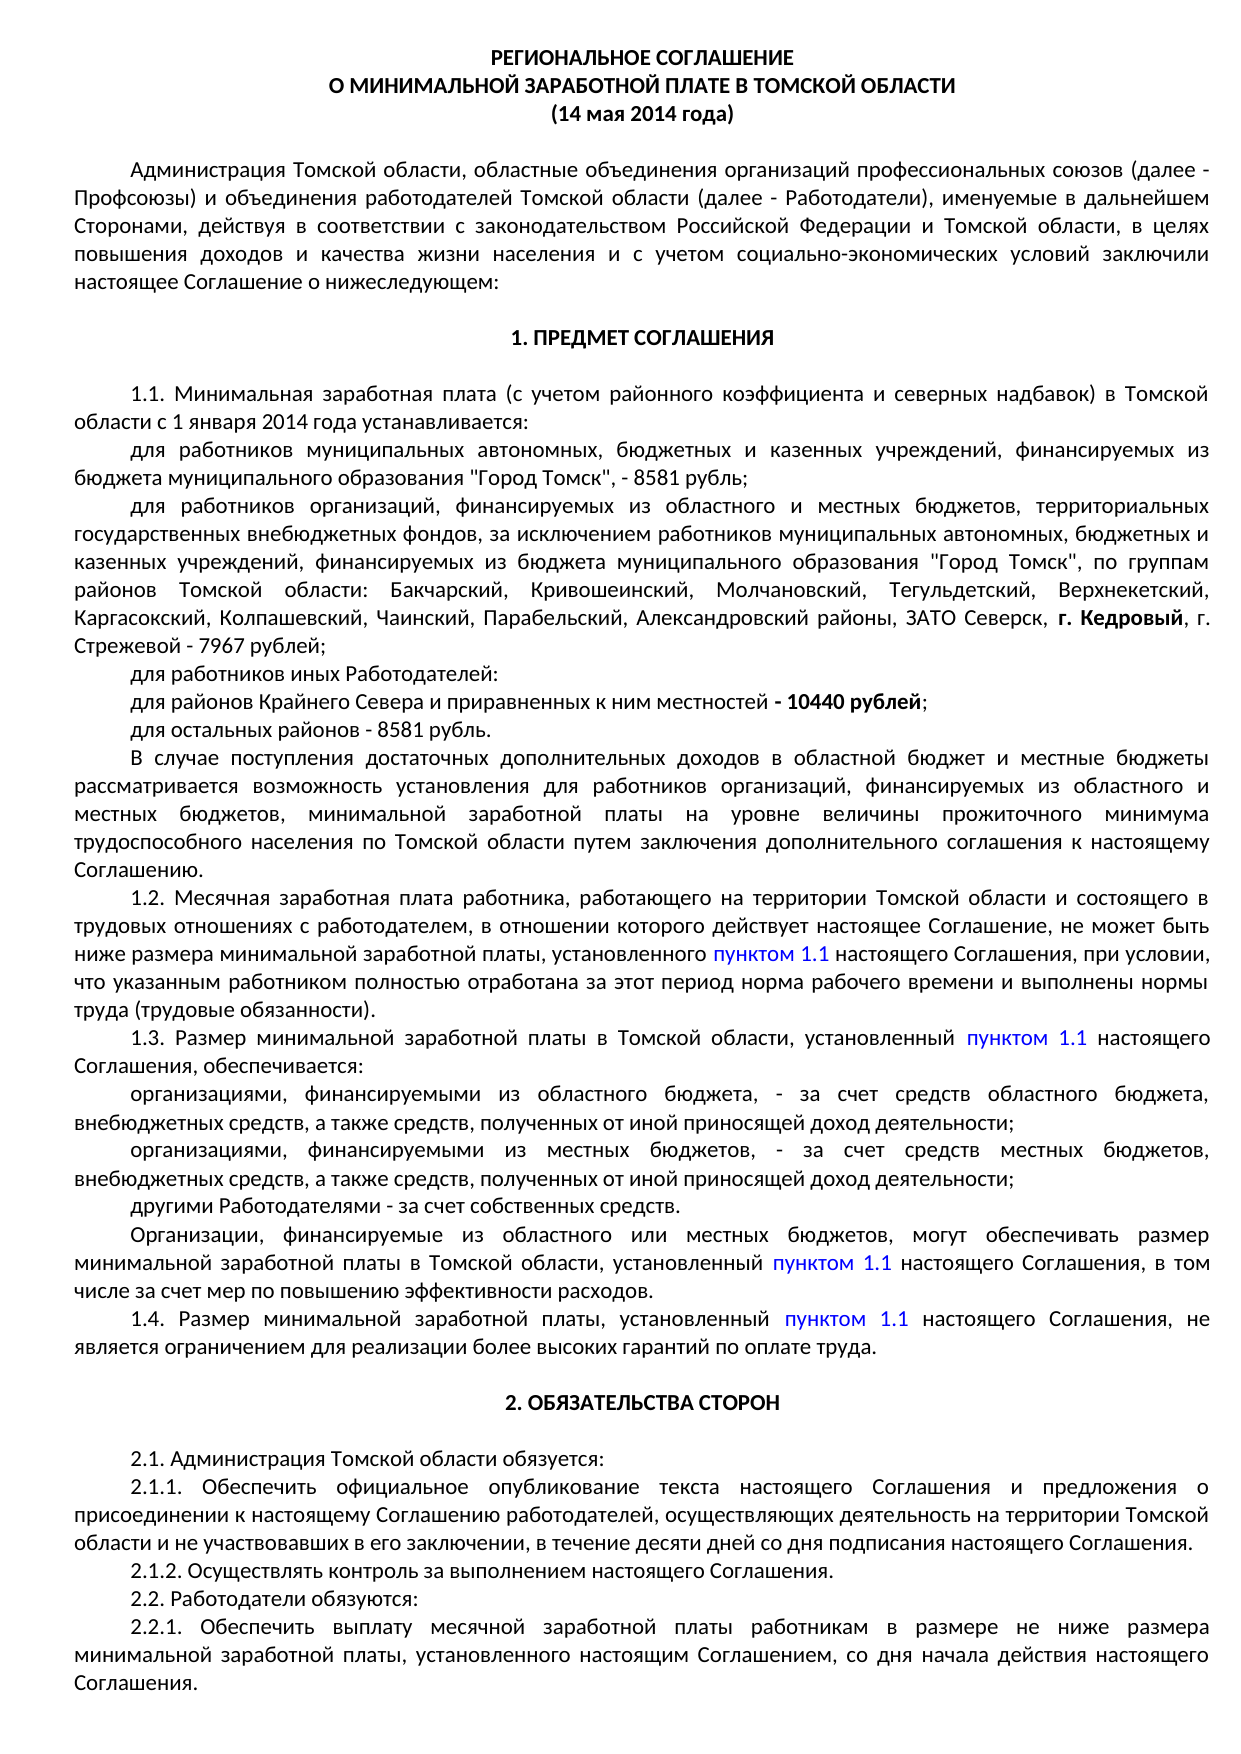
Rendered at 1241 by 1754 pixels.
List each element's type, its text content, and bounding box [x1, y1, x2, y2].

text 2.1.2. Осуществлять контроль за выполнением настоящего Соглашения. [74, 1556, 1211, 1584]
text для работников организаций, финансируемых из областного и местных бюджетов, территориальных государственных внебюджетных фондов, за исключением работников муниципальных автономных, бюджетных и казенных учреждений, финансируемых из бюджета муниципального образования "Город Томск", по группам районов Томской области: Бакчарский, Кривошеинский, Молчановский, Тегульдетский, Верхнекетский, Каргасокский, Колпашевский, Чаинский, Парабельский, Александровский районы, ЗАТО Северск, г. Кедровый, г. Стрежевой - 7967 рублей; [74, 491, 1211, 659]
text другими Работодателями - за счет собственных средств. [74, 1192, 1211, 1220]
text 1.2. Месячная заработная плата работника, работающего на территории Томской области и состоящего в трудовых отношениях с работодателем, в отношении которого действует настоящее Соглашение, не может быть ниже размера минимальной заработной платы, установленного пунктом 1.1 настоящего Соглашения, при условии, что указанным работником полностью отработана за этот период норма рабочего времени и выполнены нормы труда (трудовые обязанности). [74, 883, 1211, 1023]
text 1.4. Размер минимальной заработной платы, установленный пунктом 1.1 настоящего Соглашения, не является ограничением для реализации более высоких гарантий по оплате труда. [74, 1304, 1211, 1360]
text Администрация Томской области, областные объединения организаций профессиональных союзов (далее - Профсоюзы) и объединения работодателей Томской области (далее - Работодатели), именуемые в дальнейшем Сторонами, действуя в соответствии с законодательством Российской Федерации и Томской области, в целях повышения доходов и качества жизни населения и с учетом социально-экономических условий заключили настоящее Соглашение о нижеследующем: [74, 155, 1211, 295]
text для работников иных Работодателей: [74, 659, 1211, 687]
text для районов Крайнего Севера и приравненных к ним местностей - 10440 рублей; [74, 687, 1211, 715]
text для работников муниципальных автономных, бюджетных и казенных учреждений, финансируемых из бюджета муниципального образования "Город Томск", - 8581 рубль; [74, 435, 1211, 491]
text 1. ПРЕДМЕТ СОГЛАШЕНИЯ [74, 323, 1211, 351]
text 2.2.1. Обеспечить выплату месячной заработной платы работникам в размере не ниже размера минимальной заработной платы, установленного настоящим Соглашением, со дня начала действия настоящего Соглашения. [74, 1612, 1211, 1696]
text организациями, финансируемыми из местных бюджетов, - за счет средств местных бюджетов, внебюджетных средств, а также средств, полученных от иной приносящей доход деятельности; [74, 1136, 1211, 1192]
text организациями, финансируемыми из областного бюджета, - за счет средств областного бюджета, внебюджетных средств, а также средств, полученных от иной приносящей доход деятельности; [74, 1079, 1211, 1136]
text 2.1.1. Обеспечить официальное опубликование текста настоящего Соглашения и предложения о присоединении к настоящему Соглашению работодателей, осуществляющих деятельность на территории Томской области и не участвовавших в его заключении, в течение десяти дней со дня подписания настоящего Соглашения. [74, 1472, 1211, 1556]
text 2. ОБЯЗАТЕЛЬСТВА СТОРОН [74, 1388, 1211, 1416]
text РЕГИОНАЛЬНОЕ СОГЛАШЕНИЕ [74, 43, 1211, 71]
text 1.3. Размер минимальной заработной платы в Томской области, установленный пунктом 1.1 настоящего Соглашения, обеспечивается: [74, 1023, 1211, 1079]
text О МИНИМАЛЬНОЙ ЗАРАБОТНОЙ ПЛАТЕ В ТОМСКОЙ ОБЛАСТИ [74, 71, 1211, 99]
text Организации, финансируемые из областного или местных бюджетов, могут обеспечивать размер минимальной заработной платы в Томской области, установленный пунктом 1.1 настоящего Соглашения, в том числе за счет мер по повышению эффективности расходов. [74, 1220, 1211, 1304]
text 2.2. Работодатели обязуются: [74, 1584, 1211, 1612]
text для остальных районов - 8581 рубль. [74, 715, 1211, 743]
text В случае поступления достаточных дополнительных доходов в областной бюджет и местные бюджеты рассматривается возможность установления для работников организаций, финансируемых из областного и местных бюджетов, минимальной заработной платы на уровне величины прожиточного минимума трудоспособного населения по Томской области путем заключения дополнительного соглашения к настоящему Соглашению. [74, 743, 1211, 883]
text (14 мая 2014 года) [74, 99, 1211, 127]
text 1.1. Минимальная заработная плата (с учетом районного коэффициента и северных надбавок) в Томской области с 1 января 2014 года устанавливается: [74, 379, 1211, 435]
text 2.1. Администрация Томской области обязуется: [74, 1444, 1211, 1472]
